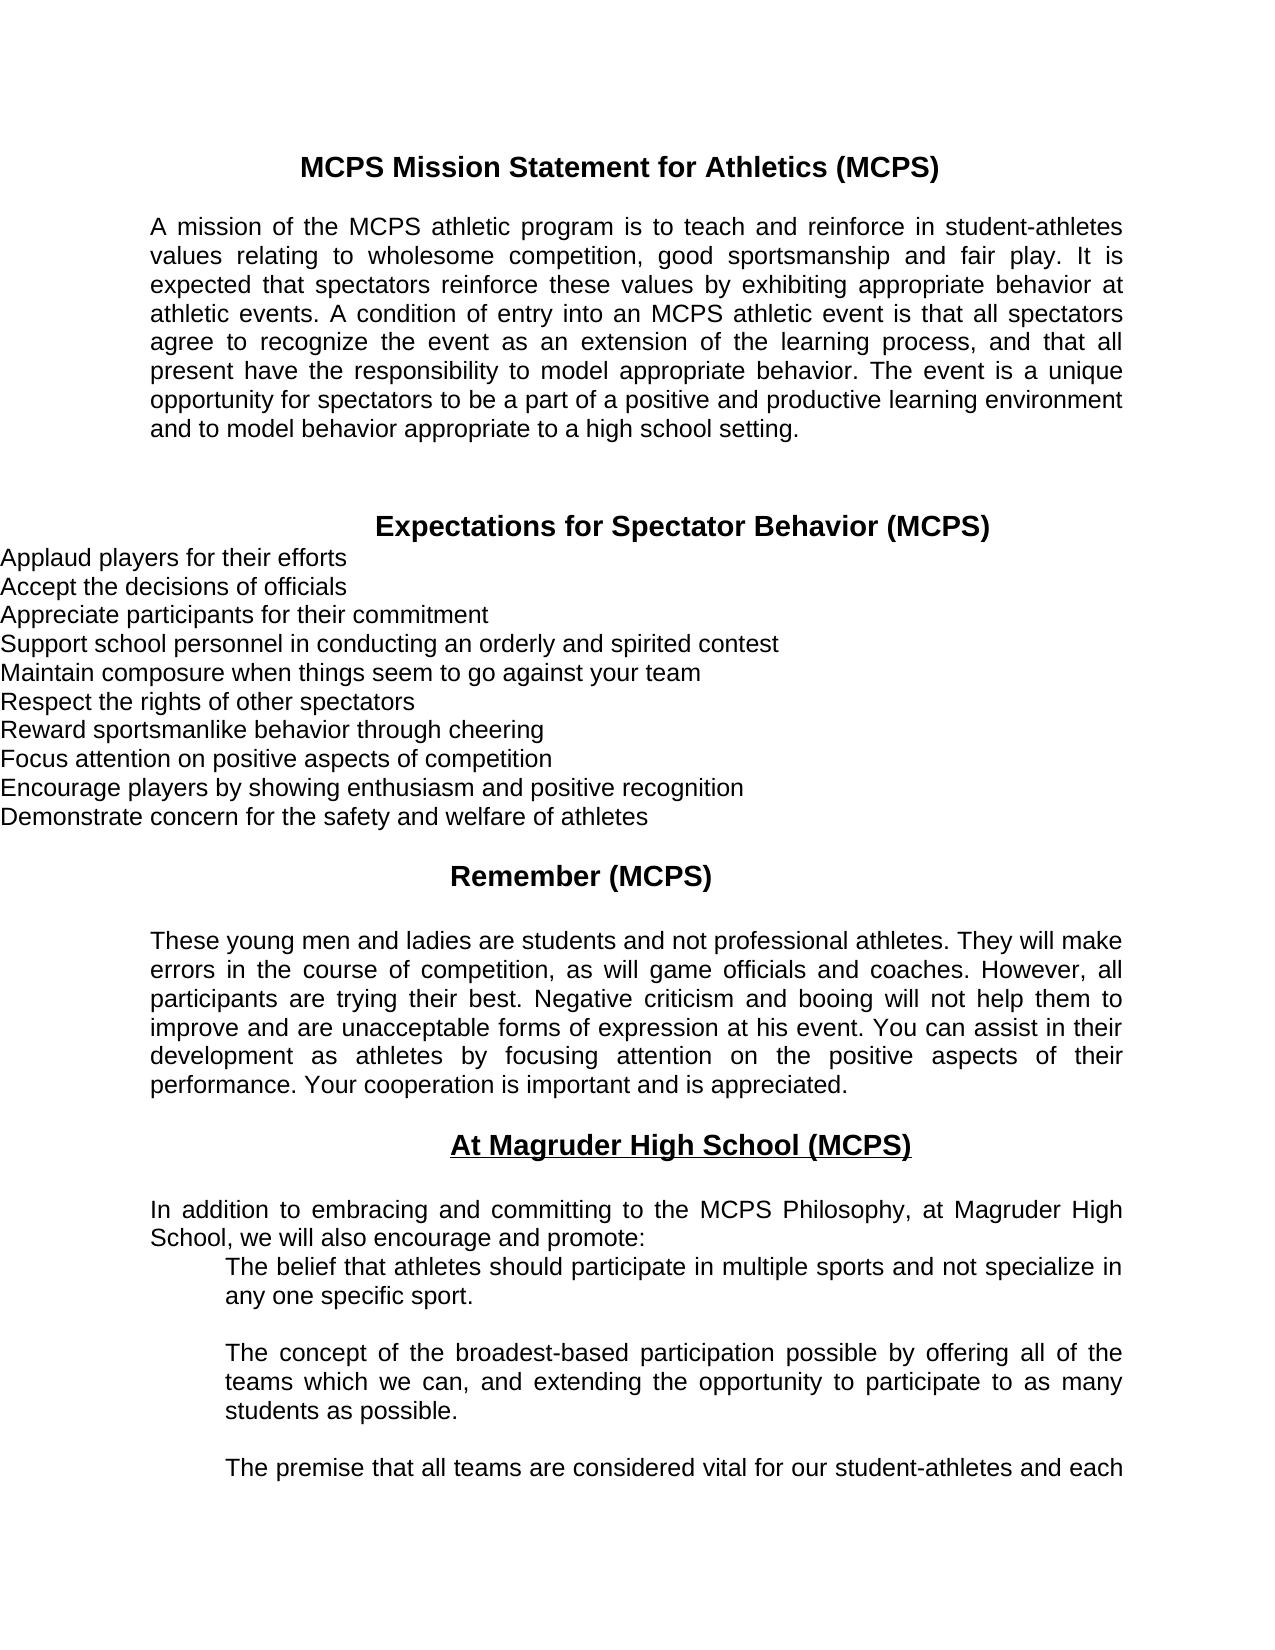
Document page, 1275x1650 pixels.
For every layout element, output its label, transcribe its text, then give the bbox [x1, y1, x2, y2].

text Focus attention on positive aspects of competition [0, 744, 1125, 773]
text MCPS Mission Statement for Athletics (MCPS) [225, 150, 1125, 183]
text Respect the rights of other spectators [0, 687, 1125, 715]
text Maintain composure when things seem to go against your team [0, 658, 1125, 687]
text Reward sportsmanlike behavior through cheering [0, 715, 1125, 744]
text Remember (MCPS) [375, 859, 1125, 893]
text Appreciate participants for their commitment [0, 600, 1125, 629]
text The belief that athletes should participate in multiple sports and not specialize in any one specific sport. [225, 1252, 1125, 1309]
text The concept of the broadest-based participation possible by offering all of the teams which we can, and extending the opportunity to participate to as many students as possible. [225, 1338, 1125, 1424]
text These young men and ladies are students and not professional athletes. They will make errors in the course of competition, as will game officials and coaches. However, all participants are trying their best. Negative criticism and booing will not help them to improve and are unacceptable forms of expression at his event. You can assist in their development as athletes by focusing attention on the positive aspects of their performance. Your cooperation is important and is appreciated. [150, 926, 1125, 1099]
text Applaud players for their efforts [0, 543, 1125, 572]
text At Magruder High School (MCPS) [309, 1127, 1125, 1161]
text In addition to embracing and committing to the MCPS Philosophy, at Magruder High School, we will also encourage and promote: [150, 1194, 1125, 1252]
text Expectations for Spectator Behavior (MCPS) [300, 509, 1125, 543]
text A mission of the MCPS athletic program is to teach and reinforce in student-athletes values relating to wholesome competition, good sportsmanship and fair play. It is expected that spectators reinforce these values by exhibiting appropriate behavior at athletic events. A condition of entry into an MCPS athletic event is that all spectators agree to recognize the event as an extension of the learning process, and that all present have the responsibility to model appropriate behavior. The event is a unique opportunity for spectators to be a part of a positive and productive learning environment and to model behavior appropriate to a high school setting. [150, 212, 1125, 442]
text Demonstrate concern for the safety and welfare of athletes [0, 802, 1125, 830]
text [225, 1453, 1125, 1482]
text Accept the decisions of officials [0, 572, 1125, 600]
text Encourage players by showing enthusiasm and positive recognition [0, 773, 1125, 802]
text Support school personnel in conducting an orderly and spirited contest [0, 629, 1125, 658]
